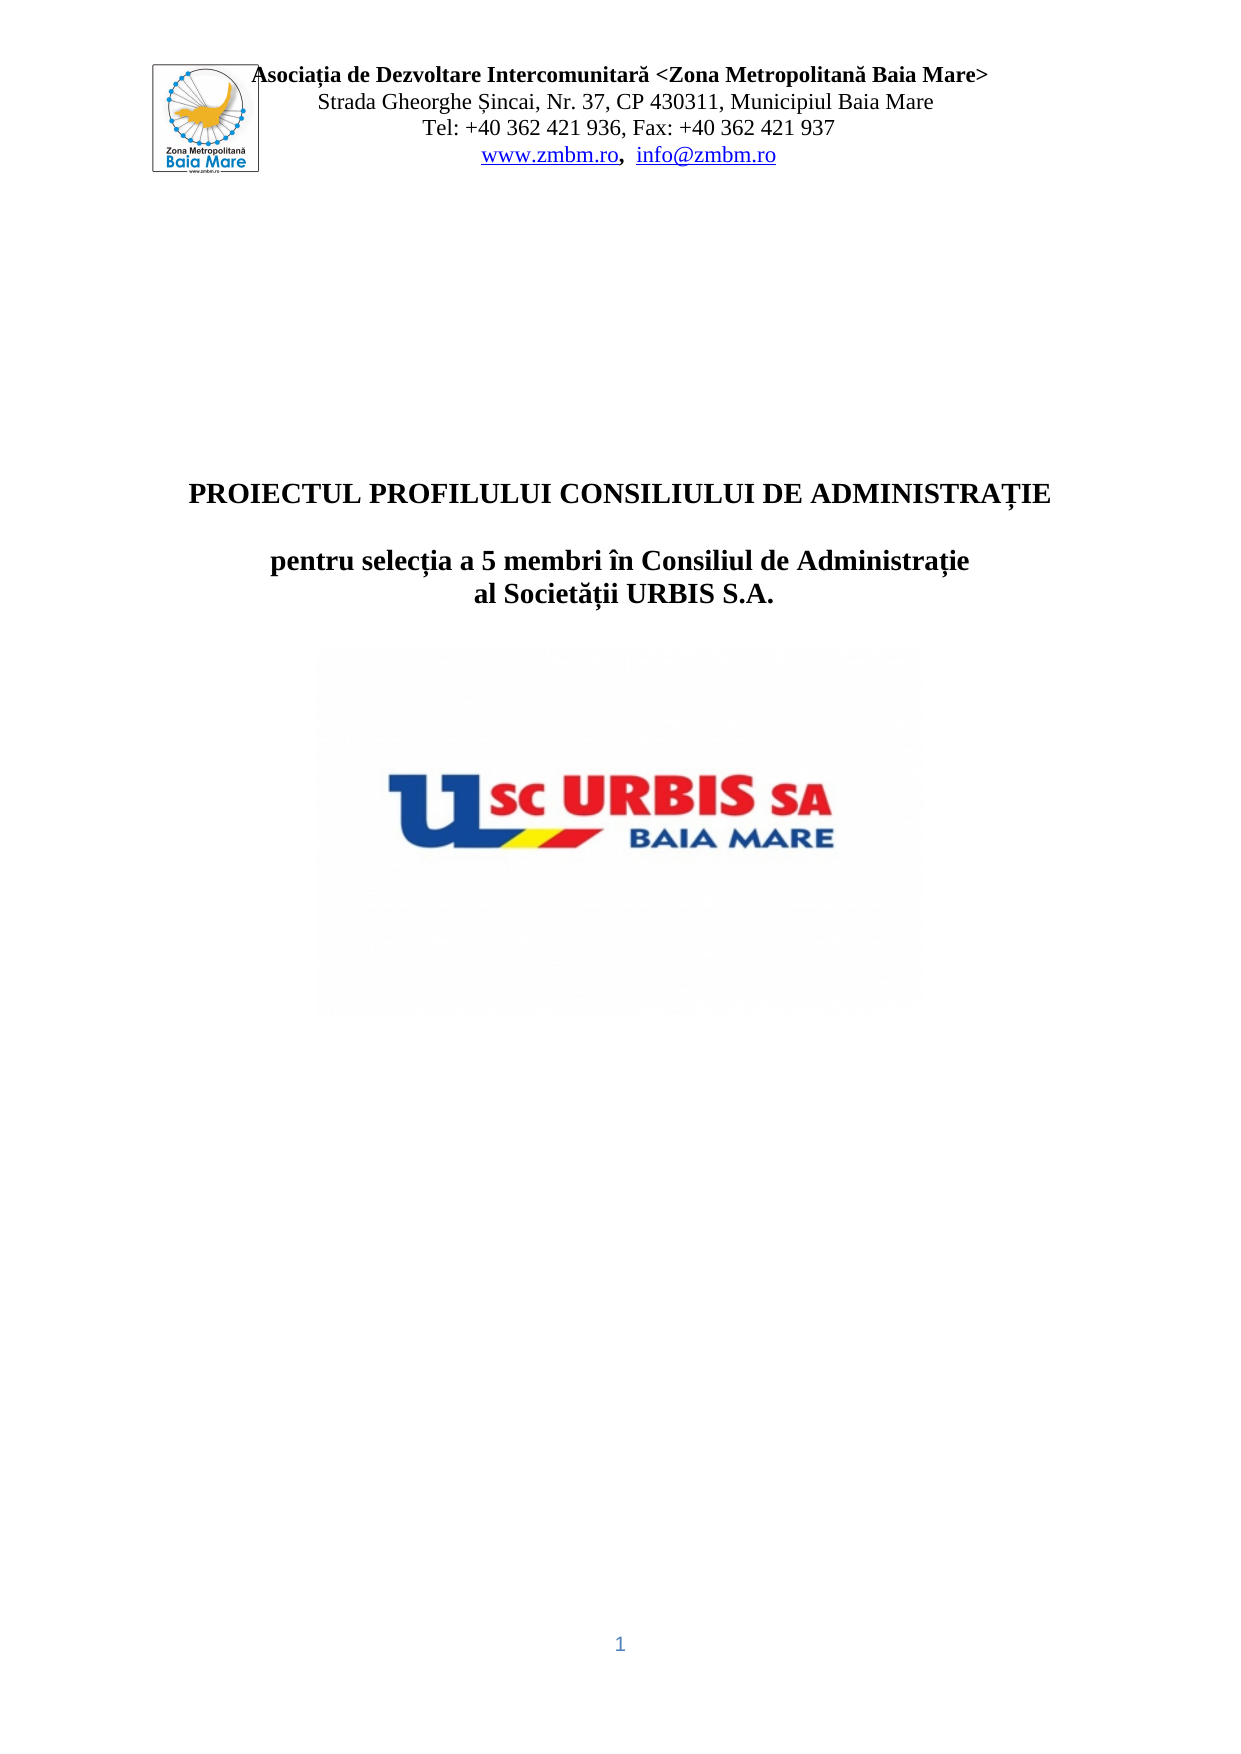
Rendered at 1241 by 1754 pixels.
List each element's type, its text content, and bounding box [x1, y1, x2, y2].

picture [316, 648, 924, 1015]
text PROIECTUL PROFILULUI CONSILIULUI DE ADMINISTRAȚIE [150, 476, 1090, 509]
picture [150, 62, 262, 176]
text al Societății URBIS S.A. [150, 577, 1090, 610]
text pentru selecția a 5 membri în Consiliul de Administrație [150, 543, 1090, 577]
